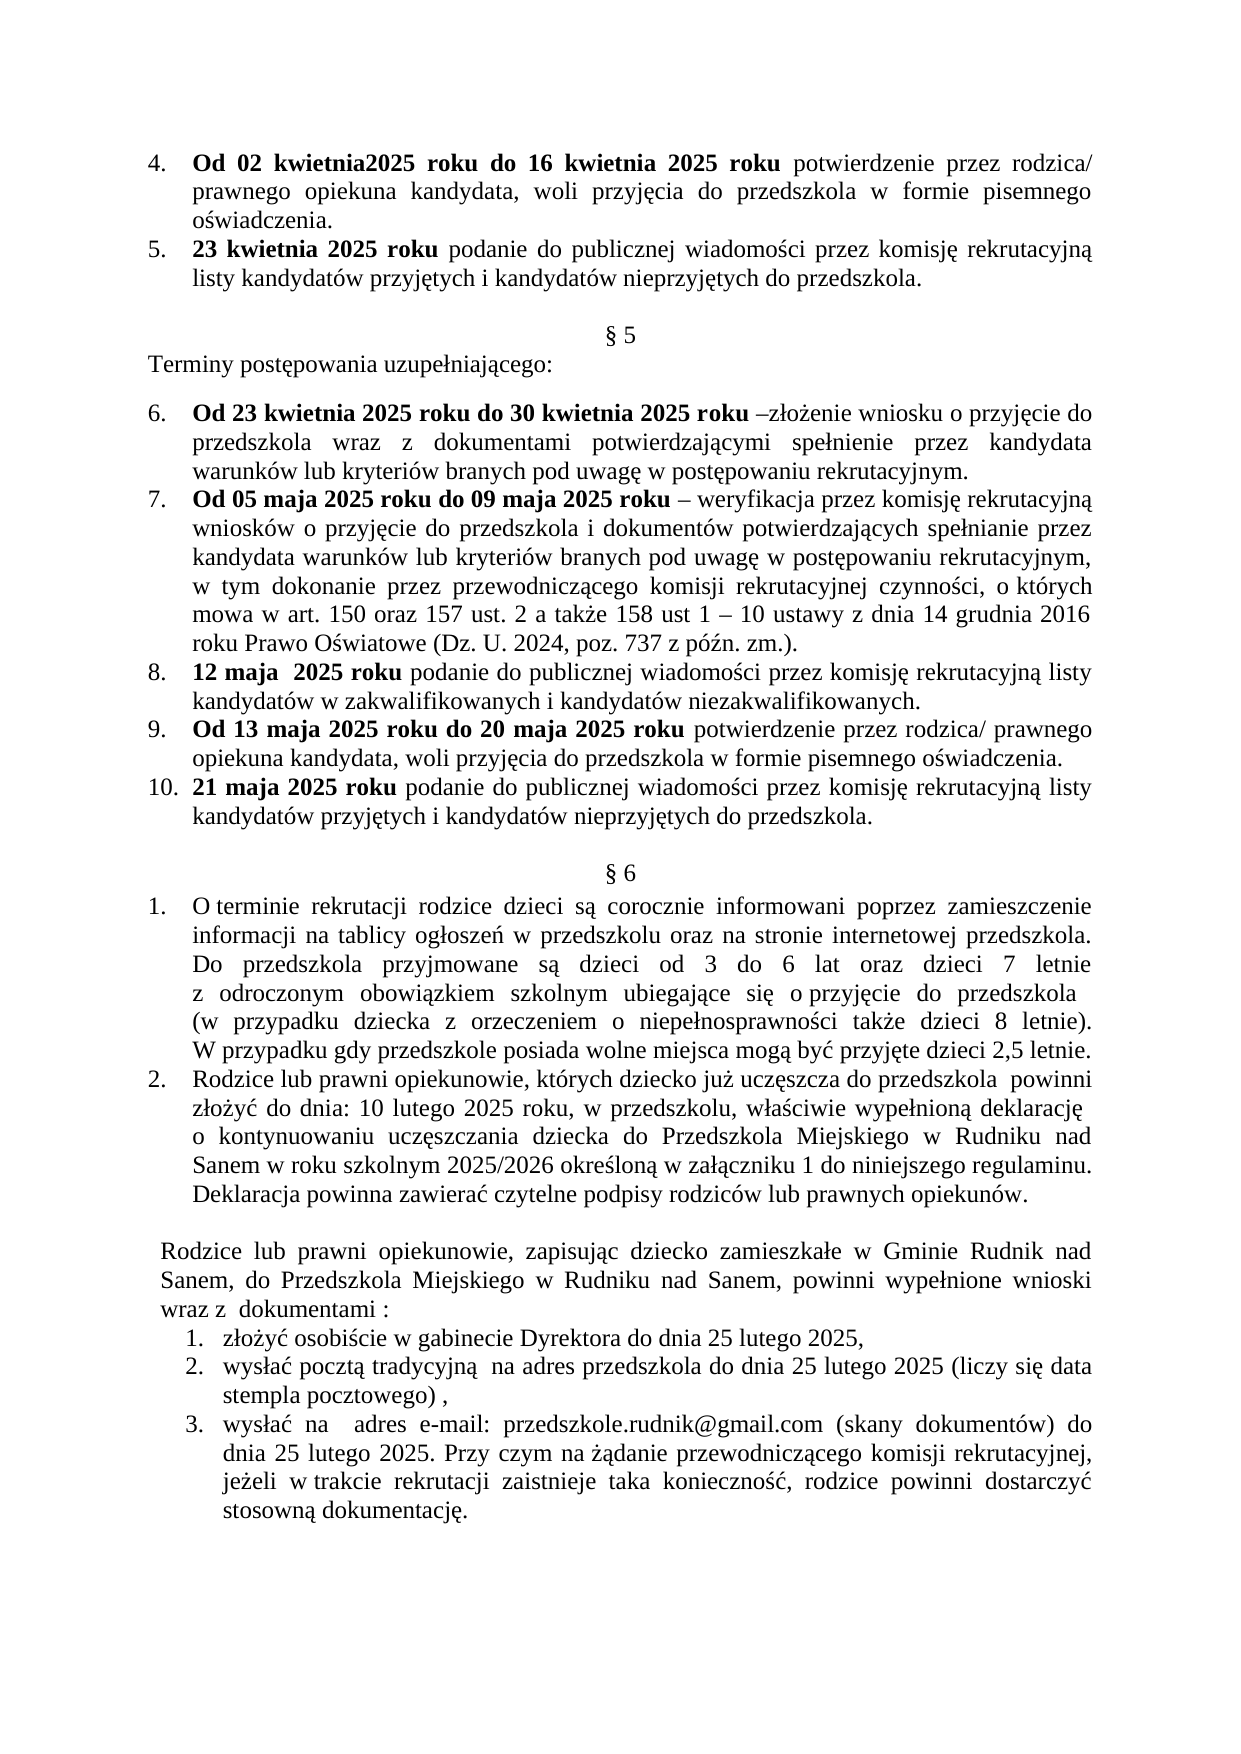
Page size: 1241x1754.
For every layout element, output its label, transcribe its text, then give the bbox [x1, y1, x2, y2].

list 21 maja 2025 roku podanie do publicznej wiadomości przez komisję rekrutacyjną listy kandydatów przyjętych i kandydatów nieprzyjętych do przedszkola. [148, 772, 1093, 829]
list Rodzice lub prawni opiekunowie, których dziecko już uczęszcza do przedszkola powinni złożyć do dnia: 10 lutego 2025 roku, w przedszkolu, właściwie wypełnioną deklarację o kontynuowaniu uczęszczania dziecka do Przedszkola Miejskiego w Rudniku nad Sanem w roku szkolnym 2025/2026 określoną w załączniku 1 do niniejszego regulaminu. Deklaracja powinna zawierać czytelne podpisy rodziców lub prawnych opiekunów. [148, 1064, 1093, 1208]
list wysłać pocztą tradycyjną na adres przedszkola do dnia 25 lutego 2025 (liczy się data stempla pocztowego) , [185, 1351, 1093, 1409]
list 23 kwietnia 2025 roku podanie do publicznej wiadomości przez komisję rekrutacyjną listy kandydatów przyjętych i kandydatów nieprzyjętych do przedszkola. [148, 234, 1093, 291]
list O terminie rekrutacji rodzice dzieci są corocznie informowani poprzez zamieszczenie informacji na tablicy ogłoszeń w przedszkolu oraz na stronie internetowej przedszkola. Do przedszkola przyjmowane są dzieci od 3 do 6 lat oraz dzieci 7 letnie z odroczonym obowiązkiem szkolnym ubiegające się o przyjęcie do przedszkola (w przypadku dziecka z orzeczeniem o niepełnosprawności także dzieci 8 letnie). W przypadku gdy przedszkole posiada wolne miejsca mogą być przyjęte dzieci 2,5 letnie. [148, 891, 1093, 1064]
list 12 maja 2025 roku podanie do publicznej wiadomości przez komisję rekrutacyjną listy kandydatów w zakwalifikowanych i kandydatów niezakwalifikowanych. [148, 657, 1093, 714]
text Terminy postępowania uzupełniającego: [148, 349, 1093, 378]
list Od 23 kwietnia 2025 roku do 30 kwietnia 2025 roku –złożenie wniosku o przyjęcie do przedszkola wraz z dokumentami potwierdzającymi spełnienie przez kandydata warunków lub kryteriów branych pod uwagę w postępowaniu rekrutacyjnym. [148, 398, 1093, 484]
list wysłać na adres e-mail: przedszkole.rudnik@gmail.com (skany dokumentów) do dnia 25 lutego 2025. Przy czym na żądanie przewodniczącego komisji rekrutacyjnej, jeżeli w trakcie rekrutacji zaistnieje taka konieczność, rodzice powinni dostarczyć stosowną dokumentację. [185, 1409, 1093, 1524]
list Od 02 kwietnia2025 roku do 16 kwietnia 2025 roku potwierdzenie przez rodzica/ prawnego opiekuna kandydata, woli przyjęcia do przedszkola w formie pisemnego oświadczenia. [148, 148, 1093, 234]
text § 6 [148, 858, 1093, 887]
list Od 13 maja 2025 roku do 20 maja 2025 roku potwierdzenie przez rodzica/ prawnego opiekuna kandydata, woli przyjęcia do przedszkola w formie pisemnego oświadczenia. [148, 714, 1093, 772]
text Rodzice lub prawni opiekunowie, zapisując dziecko zamieszkałe w Gminie Rudnik nad Sanem, do Przedszkola Miejskiego w Rudniku nad Sanem, powinni wypełnione wnioski wraz z dokumentami : [160, 1236, 1093, 1323]
text § 5 [148, 320, 1093, 349]
list Od 05 maja 2025 roku do 09 maja 2025 roku – weryfikacja przez komisję rekrutacyjną wniosków o przyjęcie do przedszkola i dokumentów potwierdzających spełnianie przez kandydata warunków lub kryteriów branych pod uwagę w postępowaniu rekrutacyjnym, w tym dokonanie przez przewodniczącego komisji rekrutacyjnej czynności, o których mowa w art. 150 oraz 157 ust. 2 a także 158 ust 1 – 10 ustawy z dnia 14 grudnia 2016 roku Prawo Oświatowe (Dz. U. 2024, poz. 737 z późn. zm.). [148, 484, 1093, 657]
list złożyć osobiście w gabinecie Dyrektora do dnia 25 lutego 2025, [185, 1323, 1093, 1351]
